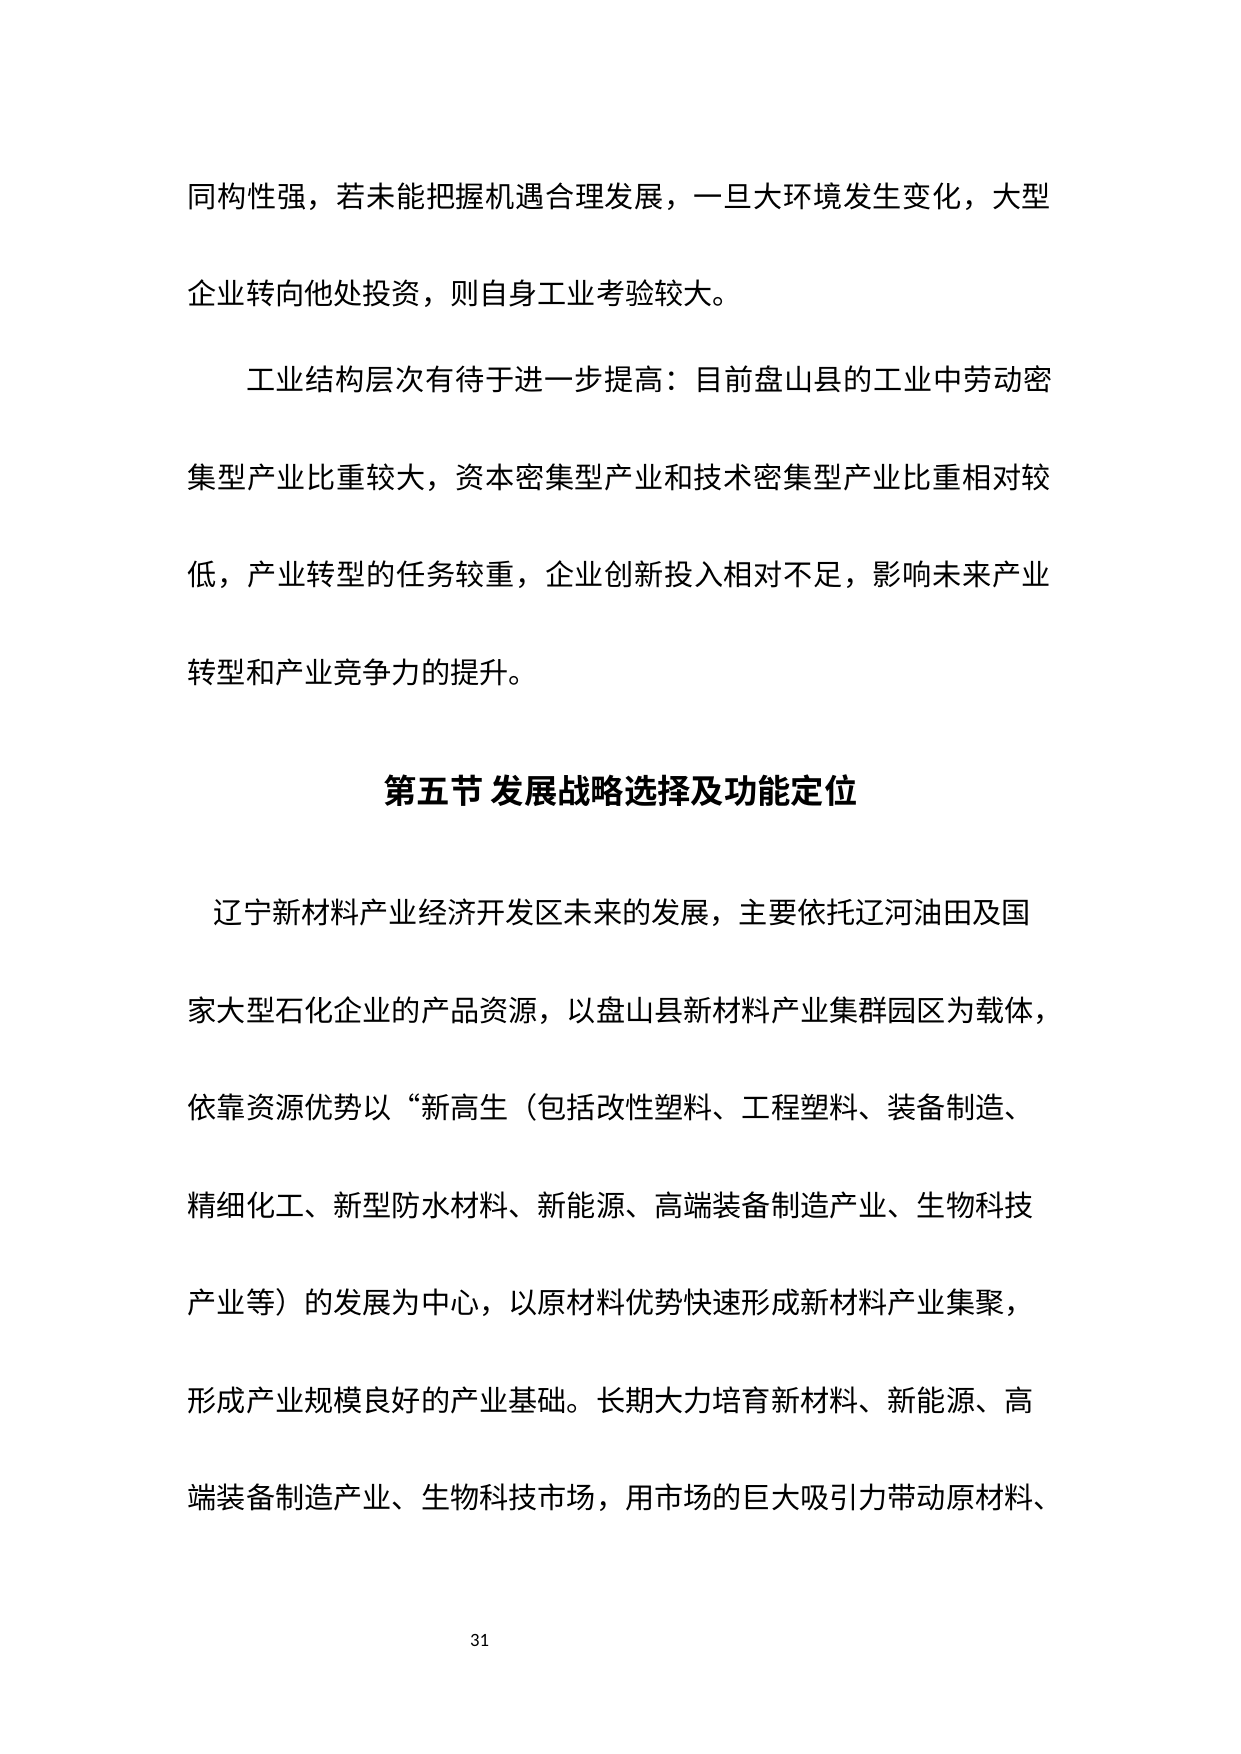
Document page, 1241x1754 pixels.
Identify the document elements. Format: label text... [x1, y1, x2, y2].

text 工业结构层次有待于进一步提高：目前盘山县的工业中劳动密集型产业比重较大，资本密集型产业和技术密集型产业比重相对较低，产业转型的任务较重，企业创新投入相对不足，影响未来产业转型和产业竞争力的提升。 [187, 346, 1053, 703]
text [187, 878, 1053, 1528]
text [187, 162, 1053, 324]
subtitle 第五节 发展战略选择及功能定位 [187, 757, 1053, 822]
